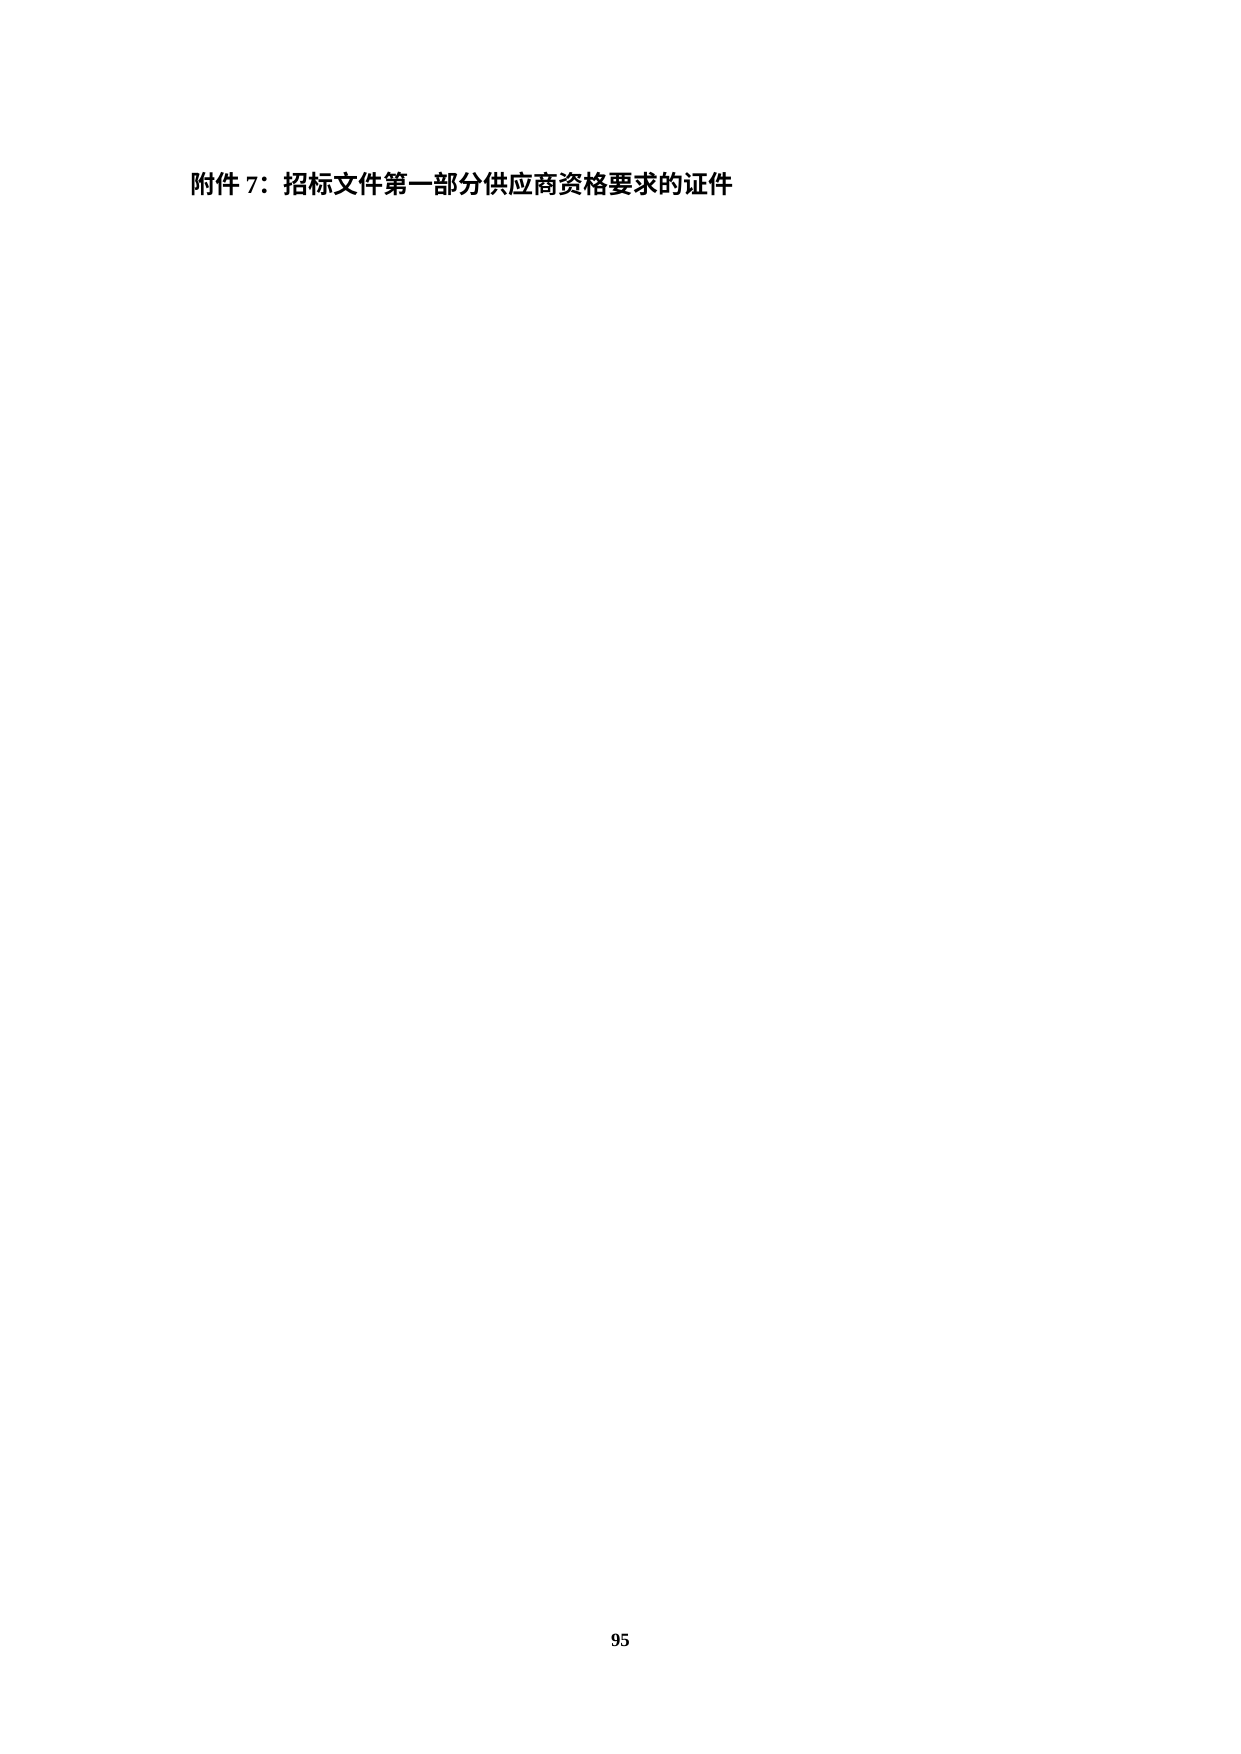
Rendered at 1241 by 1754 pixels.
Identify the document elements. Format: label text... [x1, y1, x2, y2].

text 附件7：招标文件第一部分供应商资格要求的证件 [190, 164, 1050, 201]
